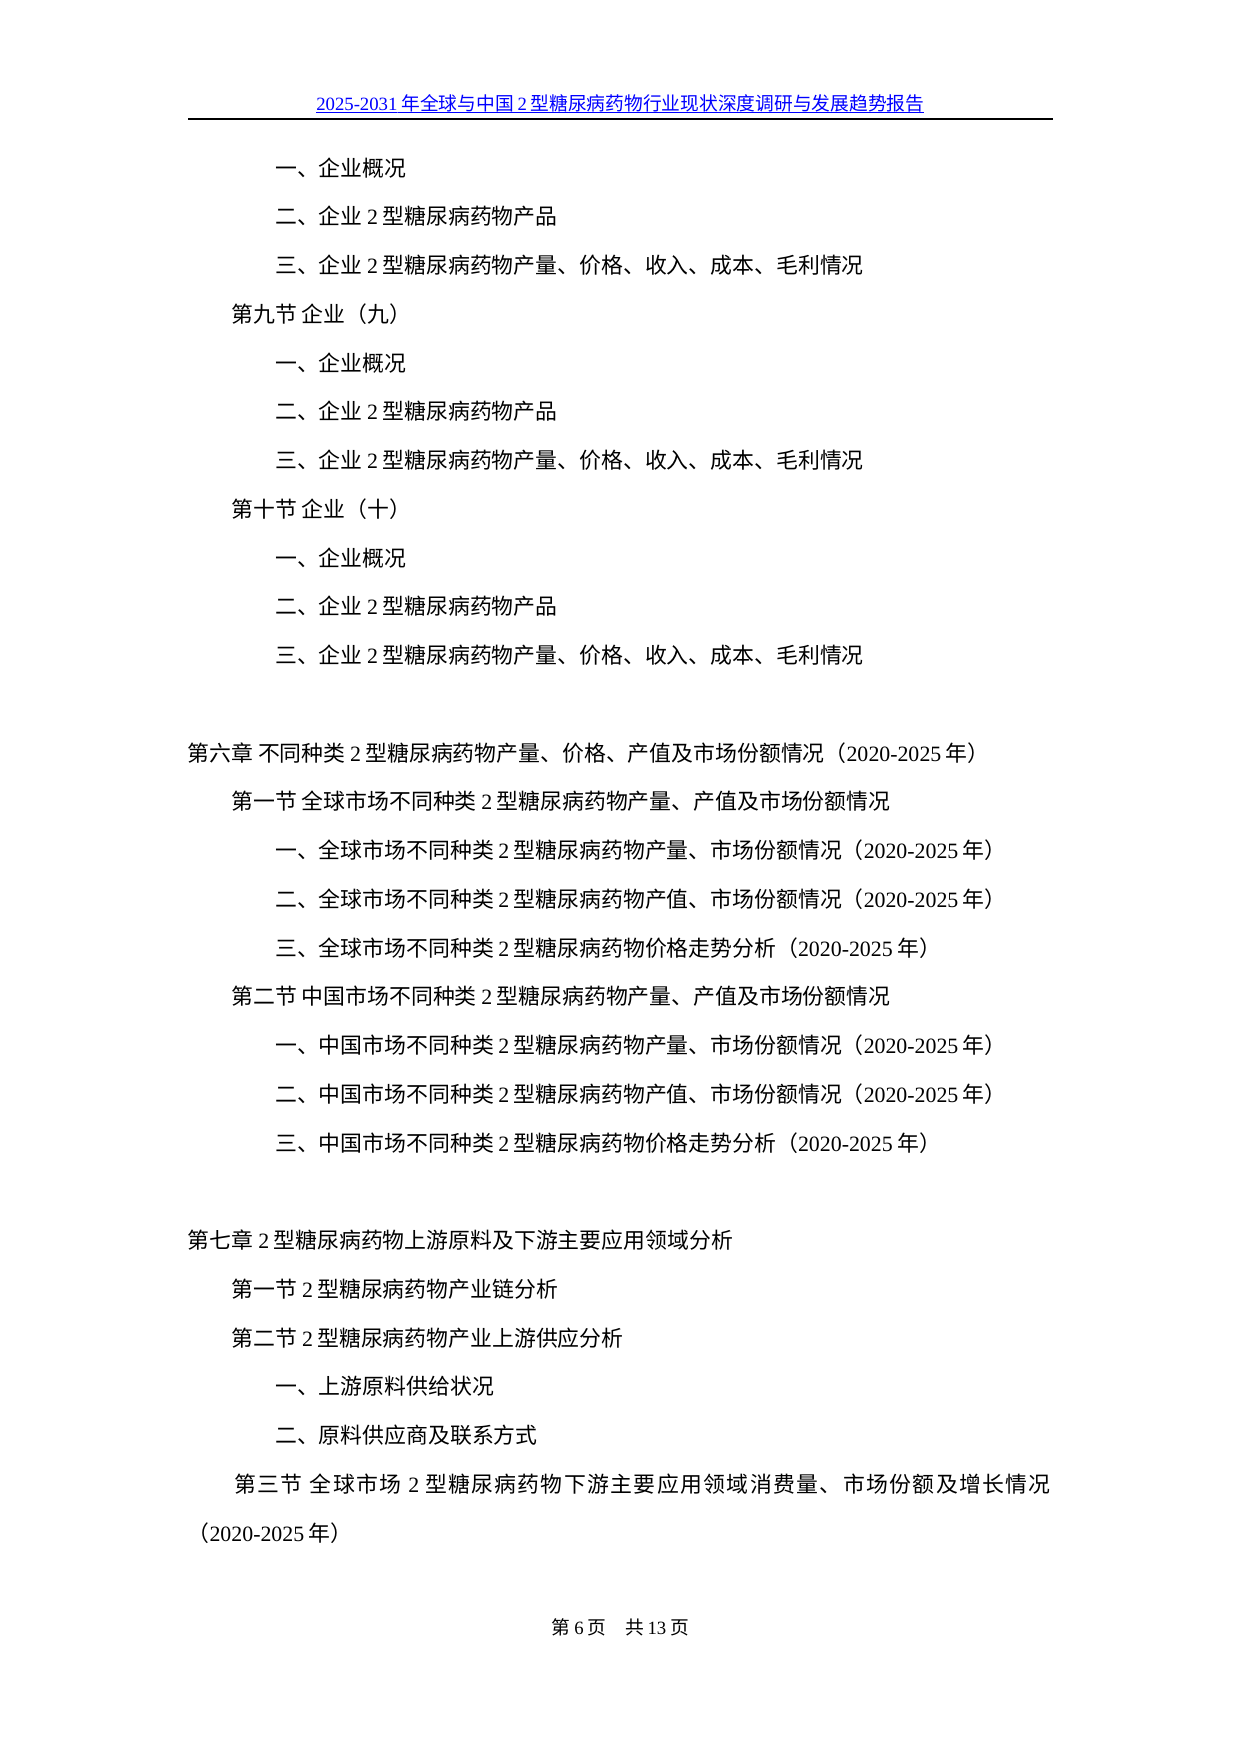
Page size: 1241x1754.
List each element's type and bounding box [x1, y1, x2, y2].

text [187, 150, 1053, 1548]
